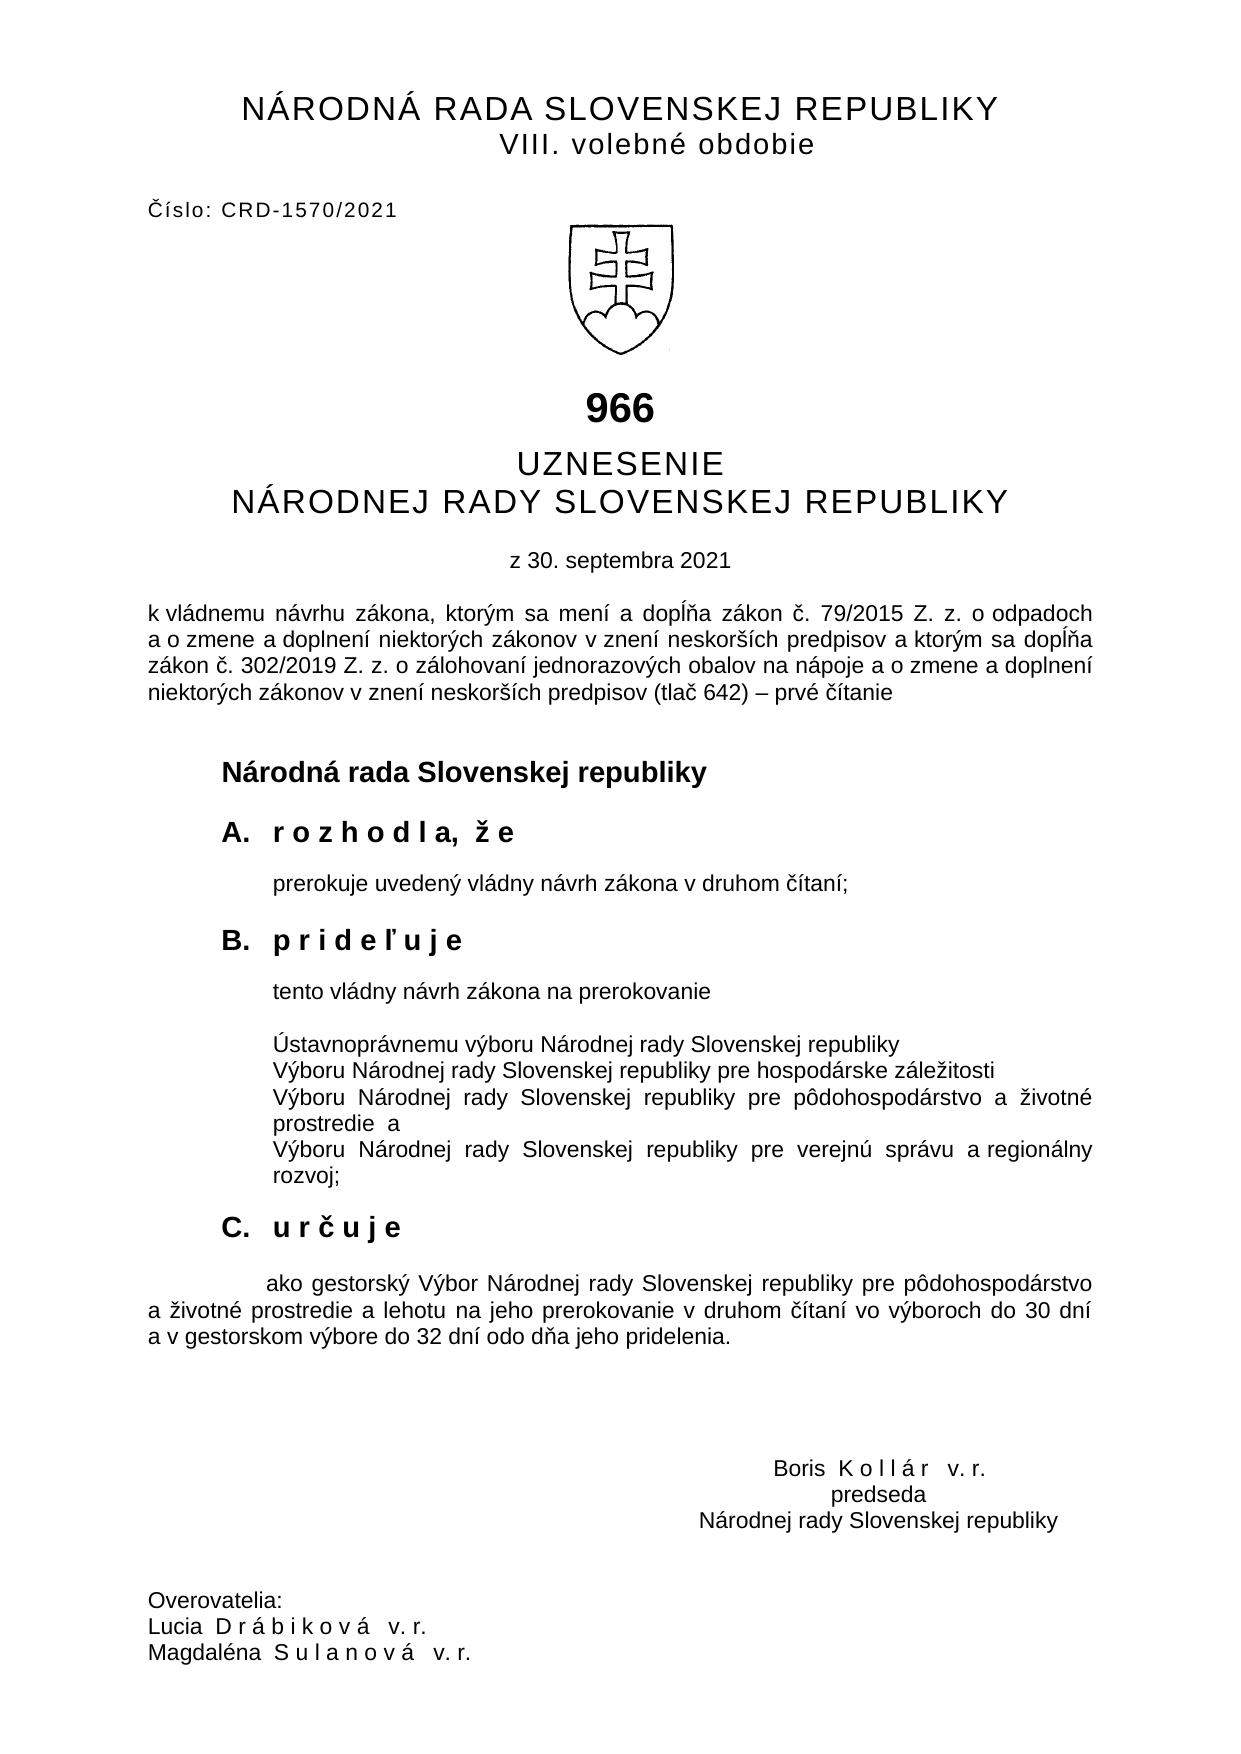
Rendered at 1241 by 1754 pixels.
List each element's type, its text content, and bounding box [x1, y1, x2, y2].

text Výboru Národnej rady Slovenskej republiky pre pôdohospodárstvo a životné prostredie a [273, 1083, 1092, 1136]
subtitle NÁRODNÁ RADA SLOVENSKEJ REPUBLIKY [148, 89, 1092, 127]
subtitle UZNESENIE [148, 443, 1092, 482]
text ako gestorský Výbor Národnej rady Slovenskej republiky pre pôdohospodárstvo a životné prostredie a lehotu na jeho prerokovanie v druhom čítaní vo výboroch do 30 dní a v gestorskom výbore do 32 dní odo dňa jeho pridelenia. [148, 1270, 1092, 1349]
subtitle VIII. volebné obdobie [148, 127, 1092, 161]
subtitle u r č u j e [221, 1210, 1092, 1244]
text Magdaléna S u l a n o v á v. r. [148, 1639, 1092, 1666]
text 966 [148, 383, 1092, 431]
text Výboru Národnej rady Slovenskej republiky pre verejnú správu a regionálny rozvoj; [273, 1136, 1092, 1189]
text Boris K o l l á r v. r. [674, 1455, 1092, 1481]
text prerokuje uvedený vládny návrh zákona v druhom čítaní; [199, 870, 1092, 897]
text Overovatelia: [148, 1587, 1092, 1613]
subtitle NÁRODNEJ RADY SLOVENSKEJ REPUBLIKY [148, 482, 1092, 520]
subtitle r o z h o d l a, ž e [221, 815, 1092, 849]
text tento vládny návrh zákona na prerokovanie [199, 978, 1092, 1004]
text Národnej rady Slovenskej republiky [664, 1507, 1092, 1534]
text z 30. septembra 2021 [148, 547, 1092, 573]
text Číslo: CRD-1570/2021 [148, 198, 1092, 222]
text Lucia D r á b i k o v á v. r. [148, 1613, 1092, 1639]
text Výboru Národnej rady Slovenskej republiky pre hospodárske záležitosti [273, 1057, 1092, 1083]
text k vládnemu návrhu zákona, ktorým sa mení a dopĺňa zákon č. 79/2015 Z. z. o odpadoch a o zmene a doplnení niektorých zákonov v znení neskorších predpisov a ktorým sa dopĺňa zákon č. 302/2019 Z. z. o zálohovaní jednorazových obalov na nápoje a o zmene a doplnení niektorých zákonov v znení neskorších predpisov (tlač 642) – prvé čítanie [148, 599, 1092, 705]
subtitle p r i d e ľ u j e [221, 923, 1092, 956]
text Národná rada Slovenskej republiky [148, 755, 1092, 789]
text predseda [748, 1481, 1092, 1507]
picture [563, 221, 677, 358]
text Ústavnoprávnemu výboru Národnej rady Slovenskej republiky [273, 1031, 1092, 1057]
